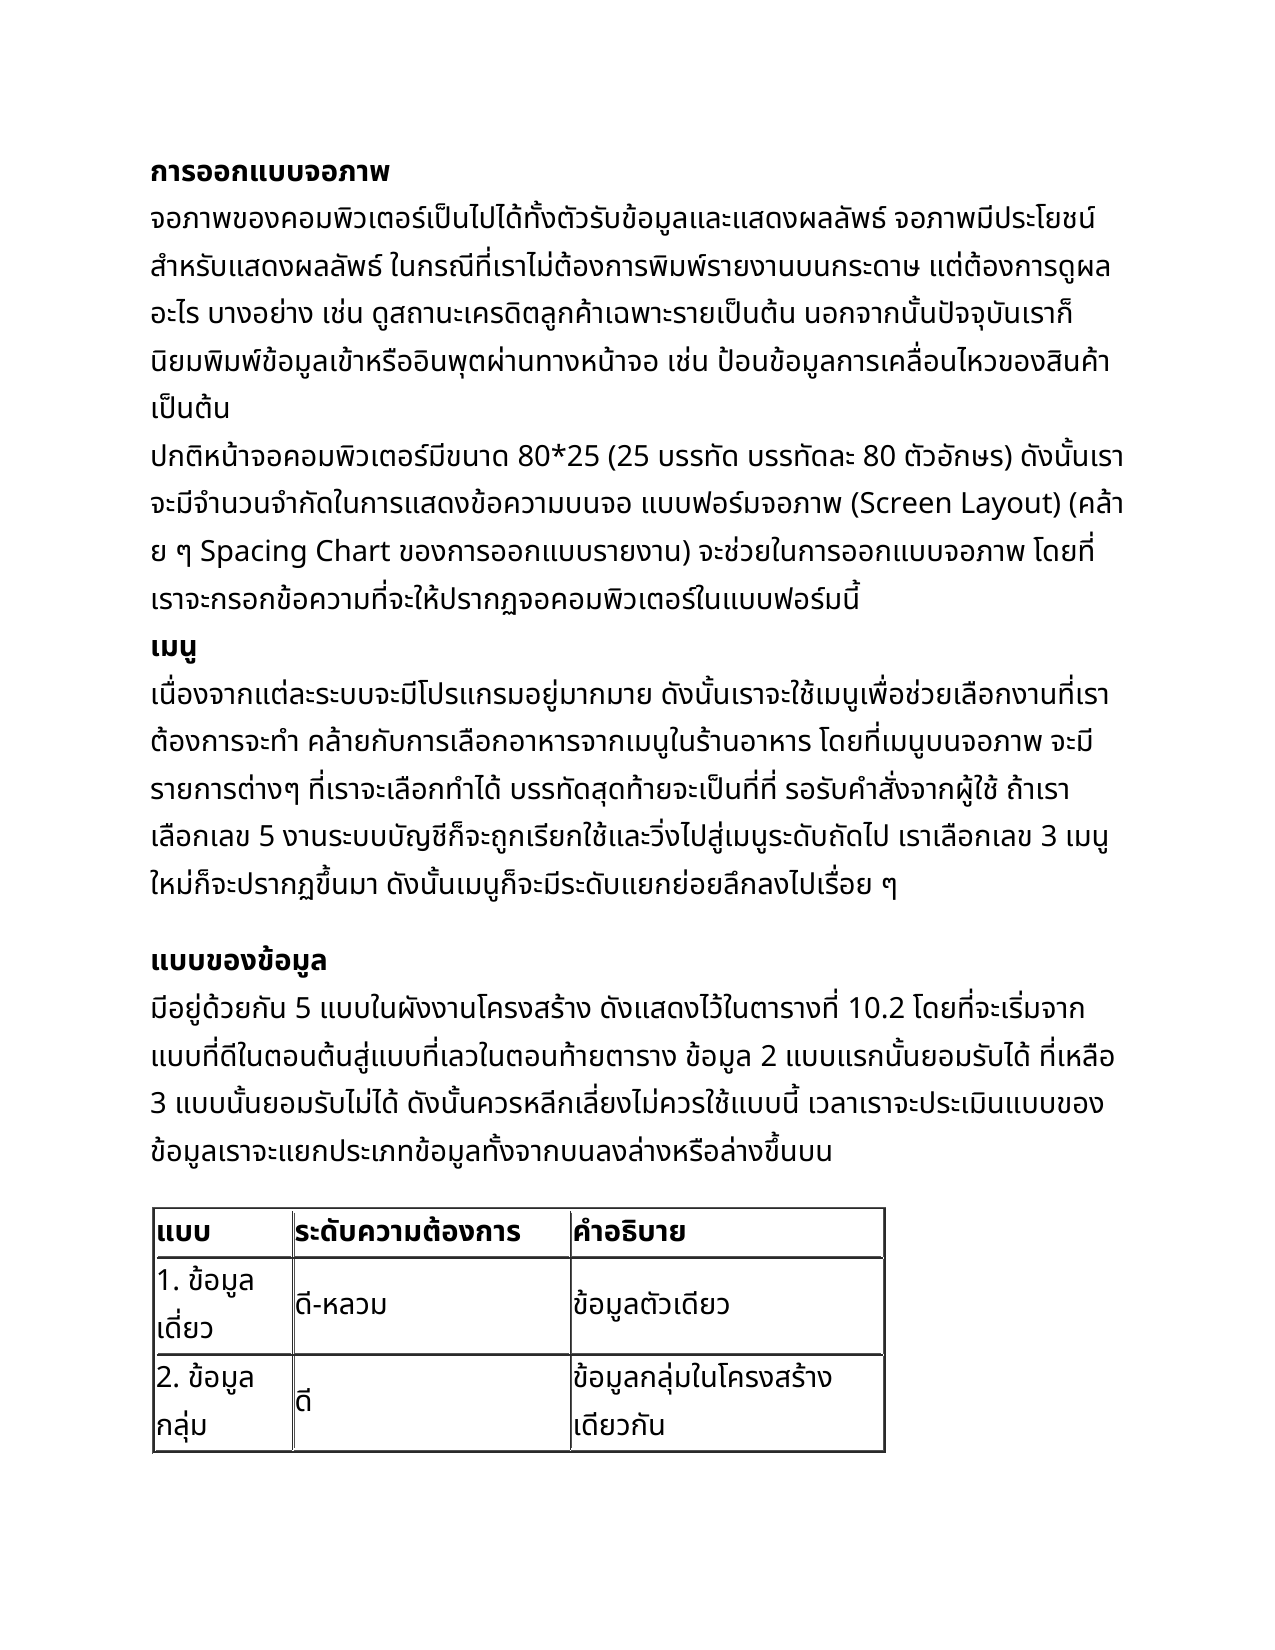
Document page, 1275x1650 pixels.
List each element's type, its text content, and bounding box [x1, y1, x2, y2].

table_header แบบ [156, 1209, 293, 1256]
table_cell ข้อมูลกลุ่มในโครงสร้างเดียวกัน [571, 1356, 883, 1450]
text เมนู เนื่องจากแต่ละระบบจะมีโปรแกรมอยู่มากมาย ดังนั้นเราจะใช้เมนูเพื่อช่วยเลือกงานที่เราต้องการจะทำ คล้ายกับการเลือกอาหารจากเมนูในร้านอาหาร โดยที่เมนูบนจอภาพ จะมีรายการต่างๆ ที่เราจะเลือกทำได้ บรรทัดสุดท้ายจะเป็นที่ที่ รอรับคำสั่งจากผู้ใช้ ถ้าเราเลือกเลข 5 งานระบบบัญชีก็จะถูกเรียกใช้และวิ่งไปสู่เมนูระดับถัดไป เราเลือกเลข 3 เมนูใหม่ก็จะปรากฏขึ้นมา ดังนั้นเมนูก็จะมีระดับแยกย่อยลึกลงไปเรื่อย ๆ [150, 626, 1125, 938]
table_cell ดี-หลวม [295, 1260, 569, 1353]
text การออกแบบจอภาพ จอภาพของคอมพิวเตอร์เป็นไปได้ทั้งตัวรับข้อมูลและแสดงผลลัพธ์ จอภาพมีประโยชน์สำหรับแสดงผลลัพธ์ ในกรณีที่เราไม่ต้องการพิมพ์รายงานบนกระดาษ แต่ต้องการดูผลอะไร บางอย่าง เช่น ดูสถานะเครดิตลูกค้าเฉพาะรายเป็นต้น นอกจากนั้นปัจจุบันเราก็นิยมพิมพ์ข้อมูลเข้าหรืออินพุตผ่านทางหน้าจอ เช่น ป้อนข้อมูลการเคลื่อนไหวของสินค้าเป็นต้น ปกติหน้าจอคอมพิวเตอร์มีขนาด 80*25 (25 บรรทัด บรรทัดละ 80 ตัวอักษร) ดังนั้นเราจะมีจำนวนจำกัดในการแสดงข้อความบนจอ แบบฟอร์มจอภาพ (Screen Layout) (คล้าย ๆ Spacing Chart ของการออกแบบรายงาน) จะช่วยในการออกแบบจอภาพ โดยที่เราจะกรอกข้อความที่จะให้ปรากฏจอคอมพิวเตอร์ในแบบฟอร์มนี้ [150, 150, 1125, 622]
table_cell 2. ข้อมูลกลุ่ม [155, 1353, 292, 1450]
table_cell 1. ข้อมูลเดี่ยว [155, 1256, 291, 1353]
text แบบของข้อมูล มีอยู่ด้วยกัน 5 แบบในผังงานโครงสร้าง ดังแสดงไว้ในตารางที่ 10.2 โดยที่จะเริ่มจากแบบที่ดีในตอนต้นสู่แบบที่เลวในตอนท้ายตาราง ข้อมูล 2 แบบแรกนั้นยอมรับได้ ที่เหลือ 3 แบบนั้นยอมรับไม่ได้ ดังนั้นควรหลีกเลี่ยงไม่ควรใช้แบบนี้ เวลาเราจะประเมินแบบของข้อมูลเราจะแยกประเภทข้อมูลทั้งจากบนลงล่างหรือล่างขึ้นบน [150, 940, 1125, 1205]
table_header คำอธิบาย [571, 1210, 883, 1256]
table_cell ดี [293, 1357, 570, 1450]
table_cell ข้อมูลตัวเดียว [572, 1259, 883, 1353]
table_header ระดับความต้องการ [293, 1209, 571, 1256]
